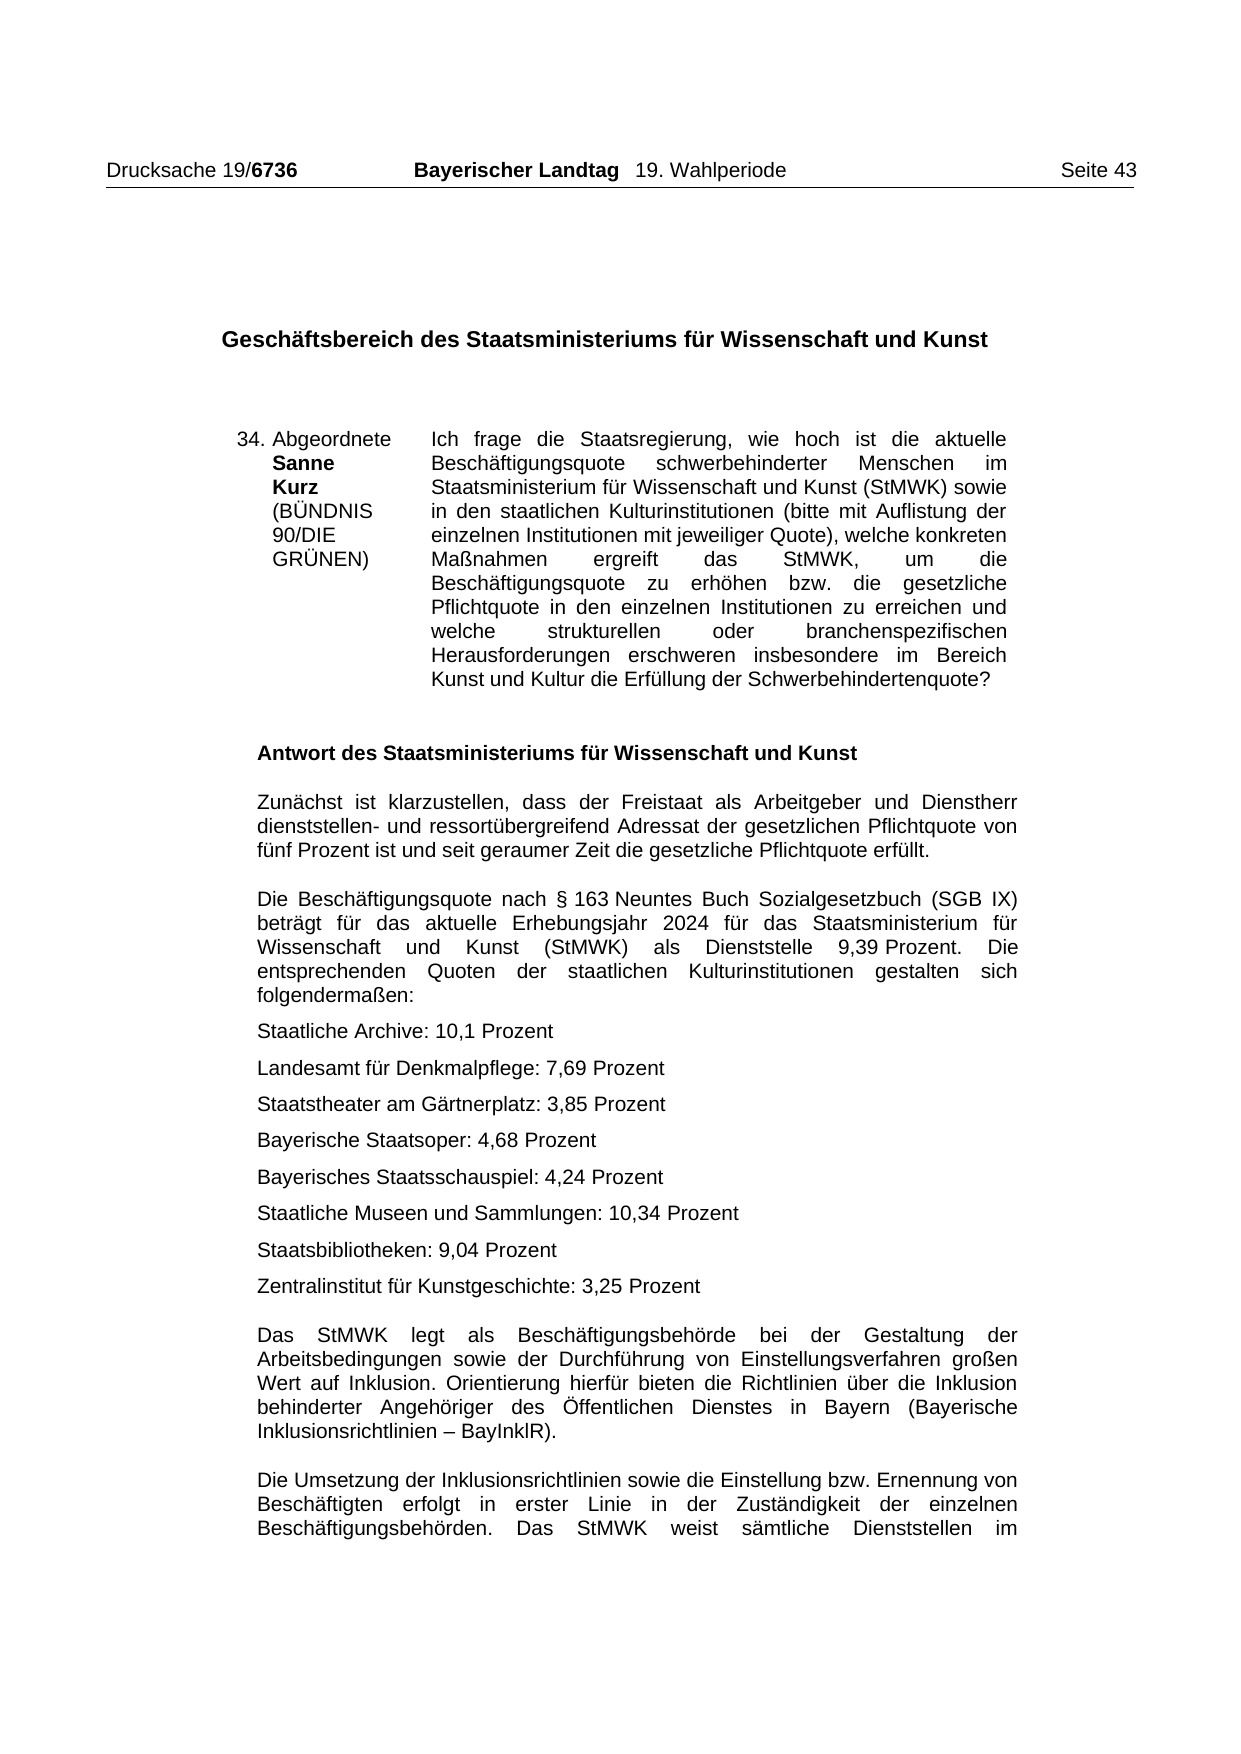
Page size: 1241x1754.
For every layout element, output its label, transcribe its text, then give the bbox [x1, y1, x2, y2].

text Die Beschäftigungsquote nach § 163 Neuntes Buch Sozialgesetzbuch (SGB IX) beträgt für das aktuelle Erhebungsjahr 2024 für das Staatsministerium für Wissenschaft und Kunst (StMWK) als Dienststelle 9,39 Prozent. Die entsprechenden Quoten der staatlichen Kulturinstitutionen gestalten sich folgendermaßen: [257, 887, 1019, 1006]
text Staatliche Archive: 10,1 Prozent [257, 1019, 1019, 1043]
text Staatsbibliotheken: 9,04 Prozent [257, 1238, 1019, 1262]
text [257, 1468, 1019, 1540]
text Das StMWK legt als Beschäftigungsbehörde bei der Gestaltung der Arbeitsbedingungen sowie der Durchführung von Einstellungsverfahren großen Wert auf Inklusion. Orientierung hierfür bieten die Richtlinien über die Inklusion behinderter Angehöriger des Öffentlichen Dienstes in Bayern (Bayerische Inklusionsrichtlinien – BayInklR). [257, 1323, 1019, 1443]
text Geschäftsbereich des Staatsministeriums für Wissenschaft und Kunst [221, 326, 1019, 352]
text Staatliche Museen und Sammlungen: 10,34 Prozent [257, 1201, 1019, 1225]
text Landesamt für Denkmalpflege: 7,69 Prozent [257, 1055, 1019, 1079]
text Antwort des Staatsministeriums für Wissenschaft und Kunst [257, 741, 1019, 765]
text Bayerisches Staatsschauspiel: 4,24 Prozent [257, 1165, 1019, 1189]
text Zunächst ist klarzustellen, dass der Freistaat als Arbeitgeber und Dienstherr dienststellen- und ressortübergreifend Adressat der gesetzlichen Pflichtquote von fünf Prozent ist und seit geraumer Zeit die gesetzliche Pflichtquote erfüllt. [257, 790, 1019, 862]
table_header Ich frage die Staatsregierung, wie hoch ist die aktuelle Beschäftigungsquote schwerbehinderter Menschen im Staatsministerium für Wissenschaft und Kunst (StMWK) sowie in den staatlichen Kulturinstitutionen (bitte mit Auflistung der einzelnen Institutionen mit jeweiliger Quote), welche konkreten Maßnahmen ergreift das StMWK, um die Beschäftigungsquote zu erhöhen bzw. die gesetzliche Pflichtquote in den einzelnen Institutionen zu erreichen und welche strukturellen oder branchenspezifischen Herausforderungen erschweren insbesondere im Bereich Kunst und Kultur die Erfüllung der Schwerbehindertenquote? [420, 352, 1019, 691]
text Staatstheater am Gärtnerplatz: 3,85 Prozent [257, 1092, 1019, 1116]
text Zentralinstitut für Kunstgeschichte: 3,25 Prozent [257, 1274, 1019, 1298]
table_header Abgeordnete Sanne Kurz (BÜNDNIS 90/DIE GRÜNEN) [225, 352, 419, 691]
text Bayerische Staatsoper: 4,68 Prozent [257, 1128, 1019, 1152]
